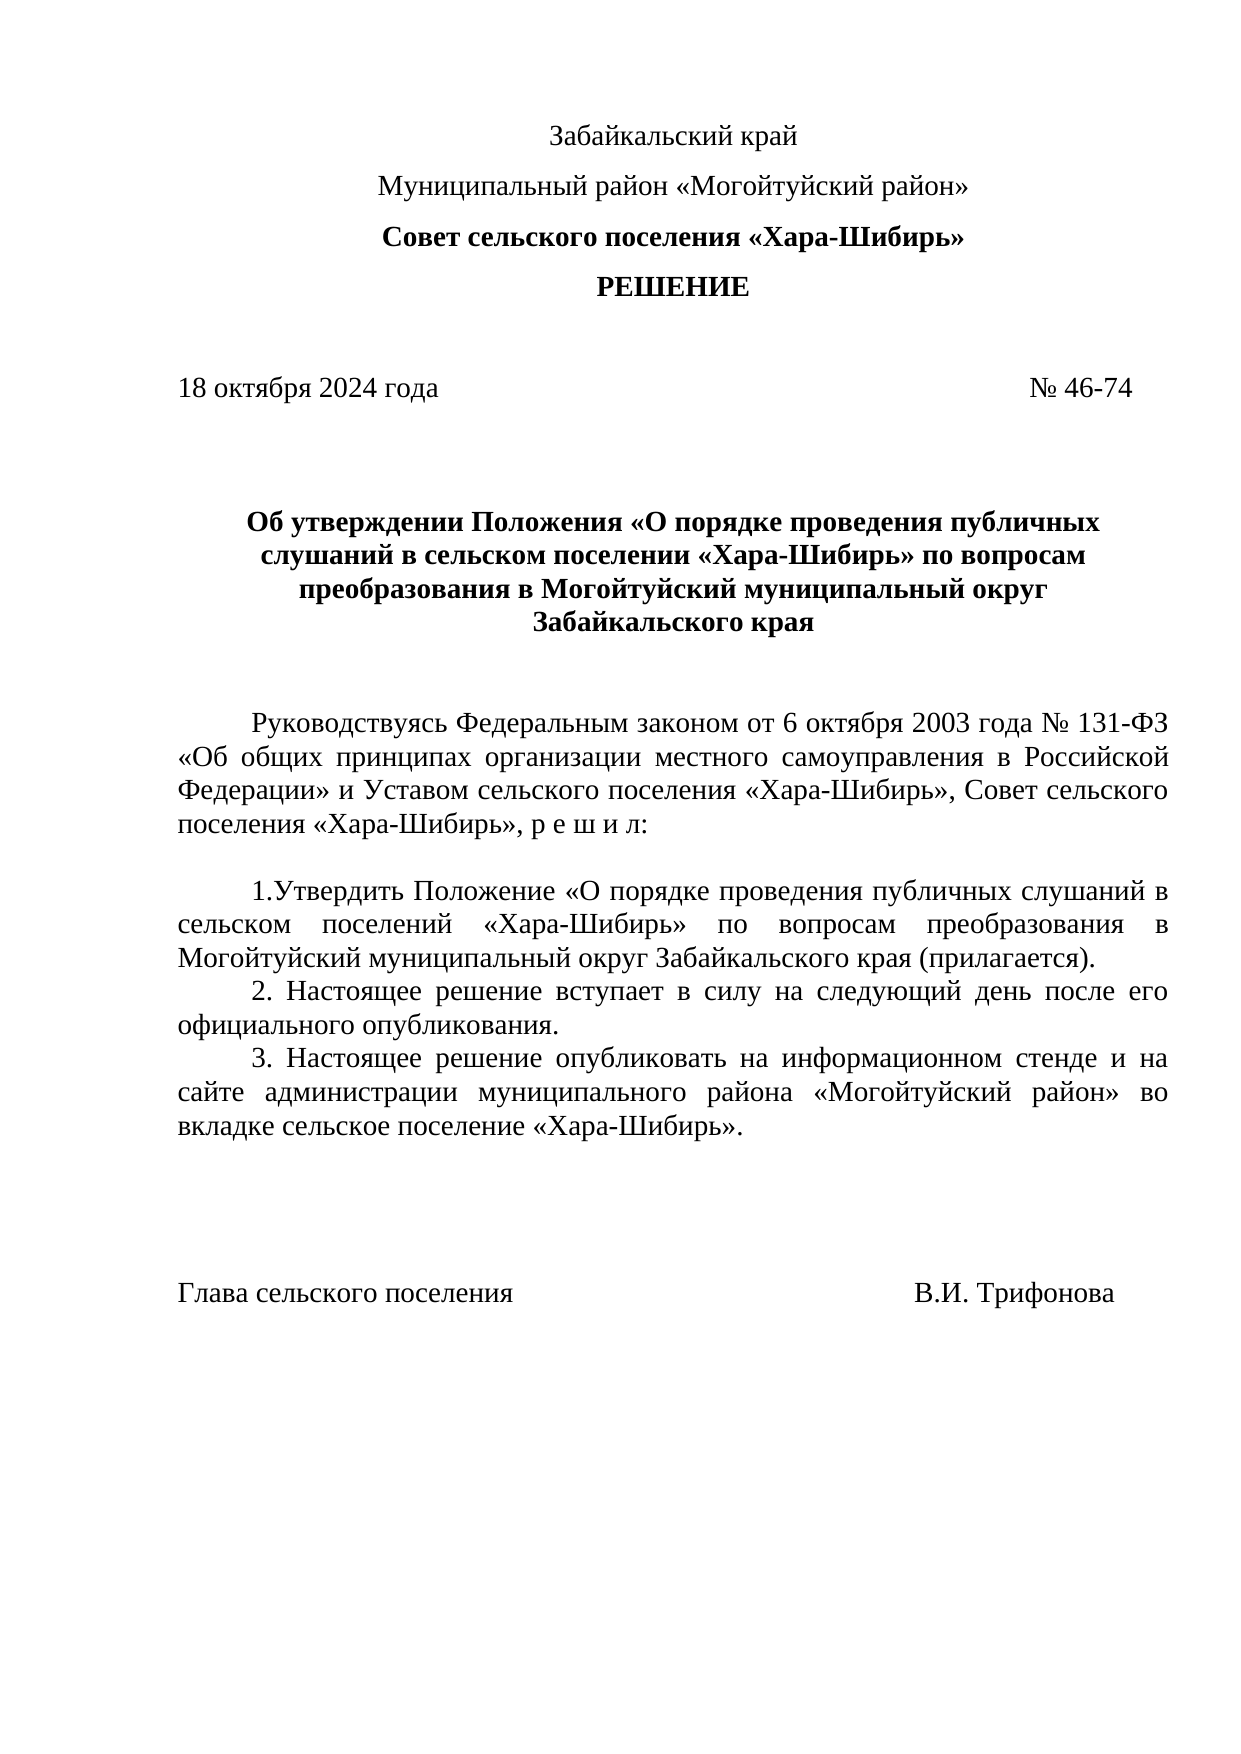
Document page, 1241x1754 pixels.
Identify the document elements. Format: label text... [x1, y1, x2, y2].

text Забайкальского края [177, 604, 1169, 638]
title 1.Утвердить Положение «О порядке проведения публичных слушаний в сельском поселений «Хара-Шибирь» по вопросам преобразования в Могойтуйский муниципальный округ Забайкальского края (прилагается). [177, 873, 1169, 973]
text Муниципальный район «Могойтуйский район» [177, 168, 1169, 202]
text Совет сельского поселения «Хара-Шибирь» [177, 219, 1169, 252]
text РЕШЕНИЕ [177, 269, 1169, 303]
text Глава сельского поселения В.И. Трифонова [177, 1275, 1169, 1309]
text 2. Настоящее решение вступает в силу на следующий день после его официального опубликования. [177, 973, 1169, 1041]
text Забайкальский край [177, 118, 1169, 152]
text 3. Настоящее решение опубликовать на информационном стенде и на сайте администрации муниципального района «Могойтуйский район» во вкладке сельское поселение «Хара-Шибирь». [177, 1041, 1169, 1141]
text 18 октября 2024 года № 46-74 [177, 370, 1169, 403]
text Об утверждении Положения «О порядке проведения публичных слушаний в сельском поселении «Хара-Шибирь» по вопросам преобразования в Могойтуйский муниципальный округ [177, 504, 1169, 604]
text Руководствуясь Федеральным законом от 6 октября 2003 года № 131-ФЗ «Об общих принципах организации местного самоуправления в Российской Федерации» и Уставом сельского поселения «Хара-Шибирь», Совет сельского поселения «Хара-Шибирь», р е ш и л: [177, 705, 1169, 839]
